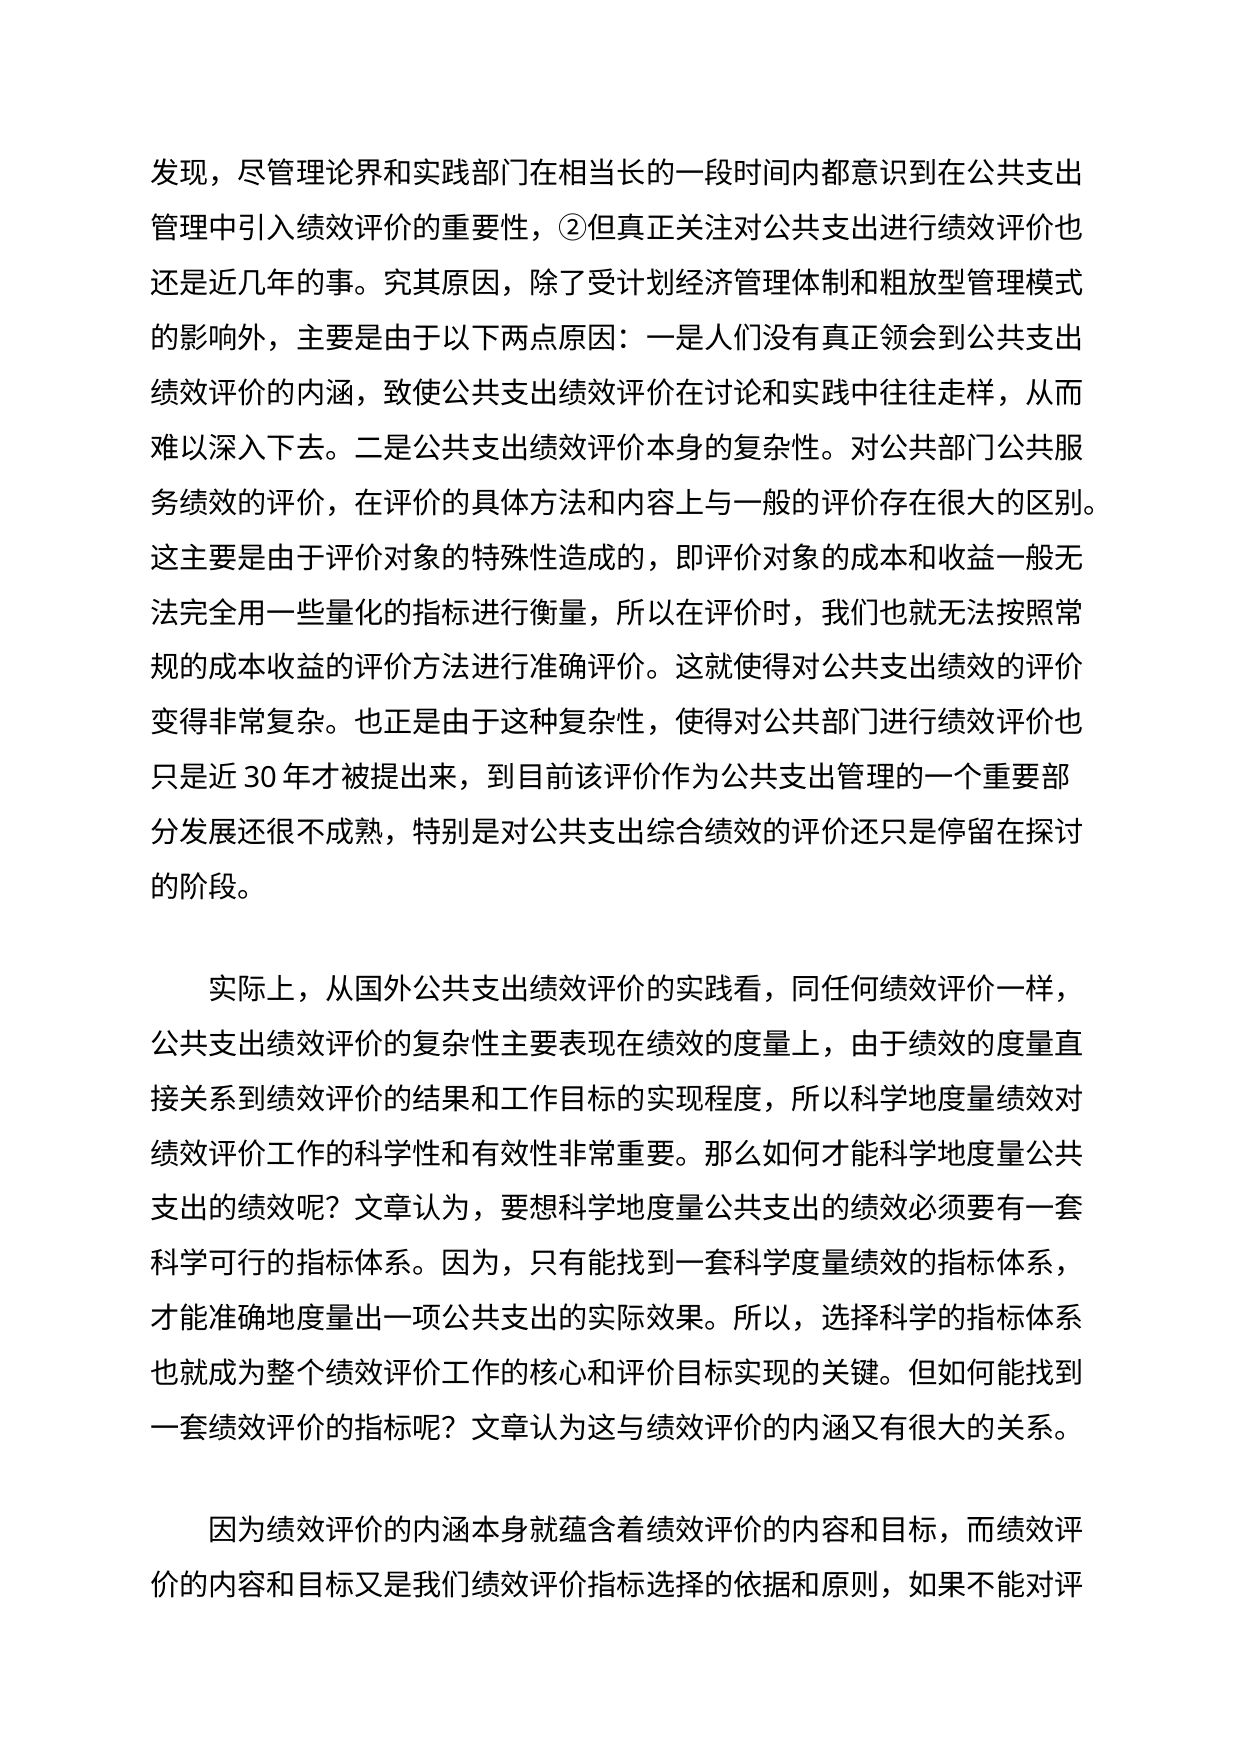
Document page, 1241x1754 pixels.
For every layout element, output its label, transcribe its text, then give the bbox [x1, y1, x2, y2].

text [150, 150, 1090, 906]
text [150, 1506, 1090, 1604]
text 实际上，从国外公共支出绩效评价的实践看，同任何绩效评价一样，公共支出绩效评价的复杂性主要表现在绩效的度量上，由于绩效的度量直接关系到绩效评价的结果和工作目标的实现程度，所以科学地度量绩效对绩效评价工作的科学性和有效性非常重要。那么如何才能科学地度量公共支出的绩效呢？文章认为，要想科学地度量公共支出的绩效必须要有一套科学可行的指标体系。因为，只有能找到一套科学度量绩效的指标体系，才能准确地度量出一项公共支出的实际效果。所以，选择科学的指标体系也就成为整个绩效评价工作的核心和评价目标实现的关键。但如何能找到一套绩效评价的指标呢？文章认为这与绩效评价的内涵又有很大的关系。 [150, 966, 1090, 1447]
